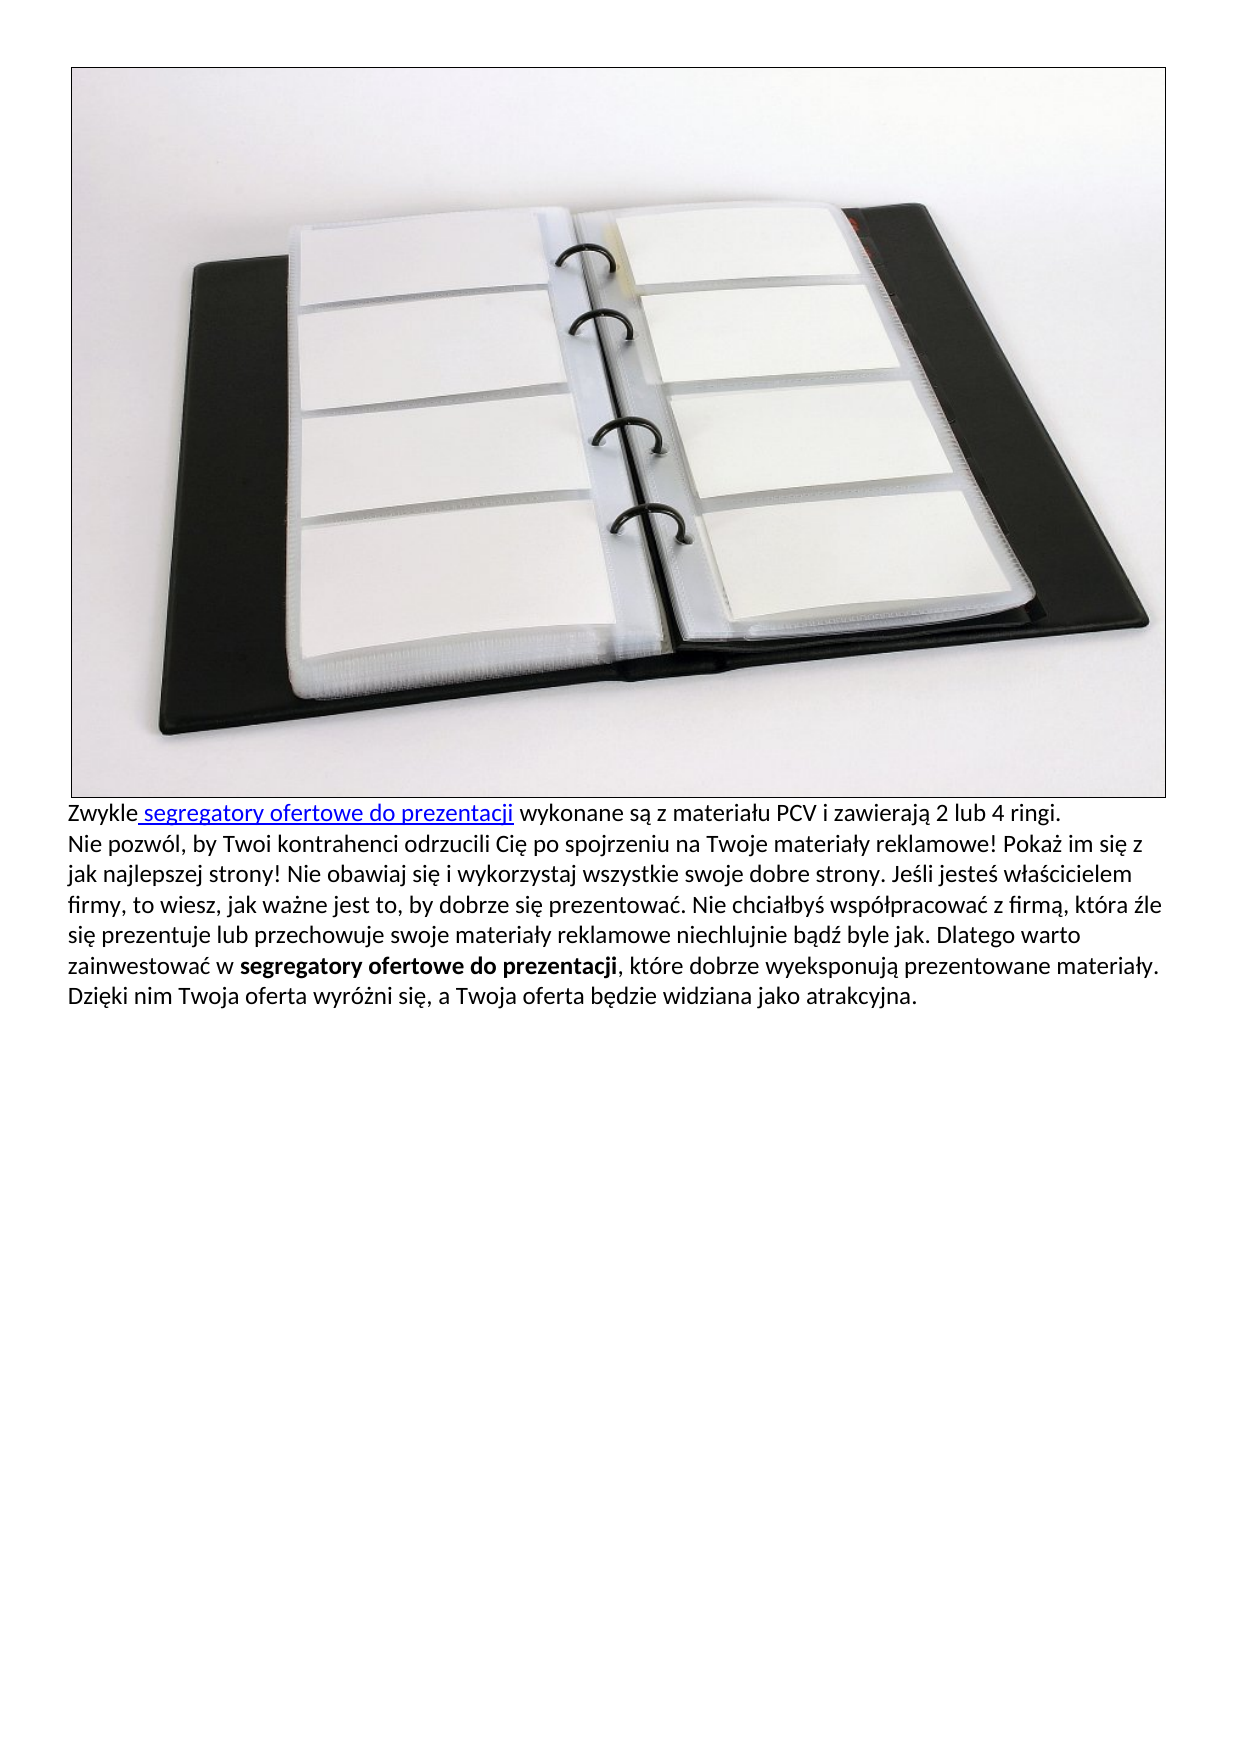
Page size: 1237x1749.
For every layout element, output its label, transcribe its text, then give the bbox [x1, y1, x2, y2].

text Zwykle segregatory ofertowe do prezentacji wykonane są z materiału PCV i zawierają 2 lub 4 ringi. [68, 797, 1169, 828]
text Nie pozwól, by Twoi kontrahenci odrzucili Cię po spojrzeniu na Twoje materiały reklamowe! Pokaż im się z jak najlepszej strony! Nie obawiaj się i wykorzystaj wszystkie swoje dobre strony. Jeśli jesteś właścicielem firmy, to wiesz, jak ważne jest to, by dobrze się prezentować. Nie chciałbyś współpracować z firmą, która źle się prezentuje lub przechowuje swoje materiały reklamowe niechlujnie bądź byle jak. Dlatego warto zainwestować w segregatory ofertowe do prezentacji, które dobrze wyeksponują prezentowane materiały. Dzięki nim Twoja oferta wyróżni się, a Twoja oferta będzie widziana jako atrakcyjna. [68, 828, 1169, 1011]
picture [72, 68, 1165, 797]
